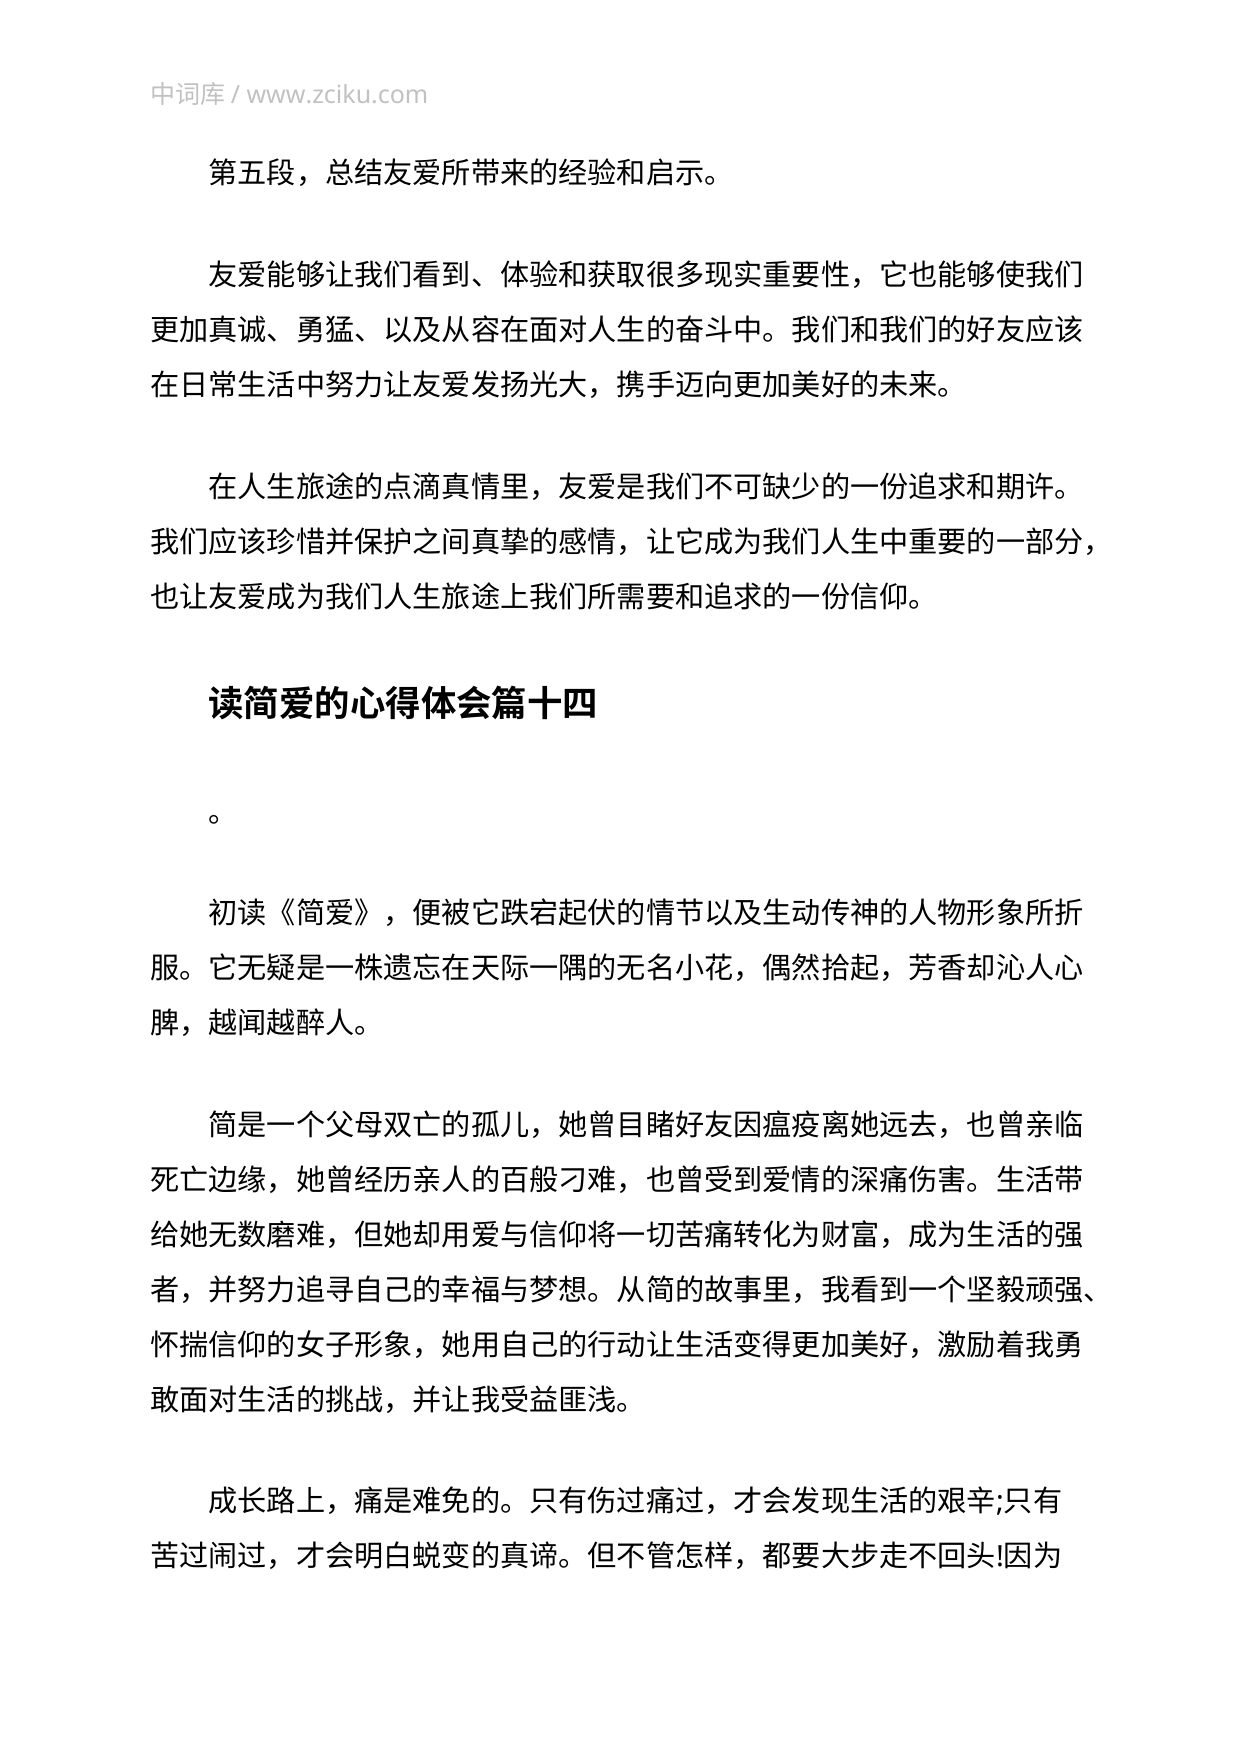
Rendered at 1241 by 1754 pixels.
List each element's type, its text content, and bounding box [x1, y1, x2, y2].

text 读简爱的心得体会篇十四 [150, 675, 1090, 726]
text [150, 1478, 1090, 1575]
text 第五段，总结友爱所带来的经验和启示。 [150, 150, 1090, 192]
text 简是一个父母双亡的孤儿，她曾目睹好友因瘟疫离她远去，也曾亲临死亡边缘，她曾经历亲人的百般刁难，也曾受到爱情的深痛伤害。生活带给她无数磨难，但她却用爱与信仰将一切苦痛转化为财富，成为生活的强者，并努力追寻自己的幸福与梦想。从简的故事里，我看到一个坚毅顽强、怀揣信仰的女子形象，她用自己的行动让生活变得更加美好，激励着我勇敢面对生活的挑战，并让我受益匪浅。 [150, 1102, 1090, 1418]
text 初读《简爱》，便被它跌宕起伏的情节以及生动传神的人物形象所折服。它无疑是一株遗忘在天际一隅的无名小花，偶然拾起，芳香却沁人心脾，越闻越醉人。 [150, 890, 1090, 1042]
text 友爱能够让我们看到、体验和获取很多现实重要性，它也能够使我们更加真诚、勇猛、以及从容在面对人生的奋斗中。我们和我们的好友应该在日常生活中努力让友爱发扬光大，携手迈向更加美好的未来。 [150, 252, 1090, 404]
text 。 [150, 788, 1090, 831]
text 在人生旅途的点滴真情里，友爱是我们不可缺少的一份追求和期许。我们应该珍惜并保护之间真挚的感情，让它成为我们人生中重要的一部分，也让友爱成为我们人生旅途上我们所需要和追求的一份信仰。 [150, 463, 1090, 615]
